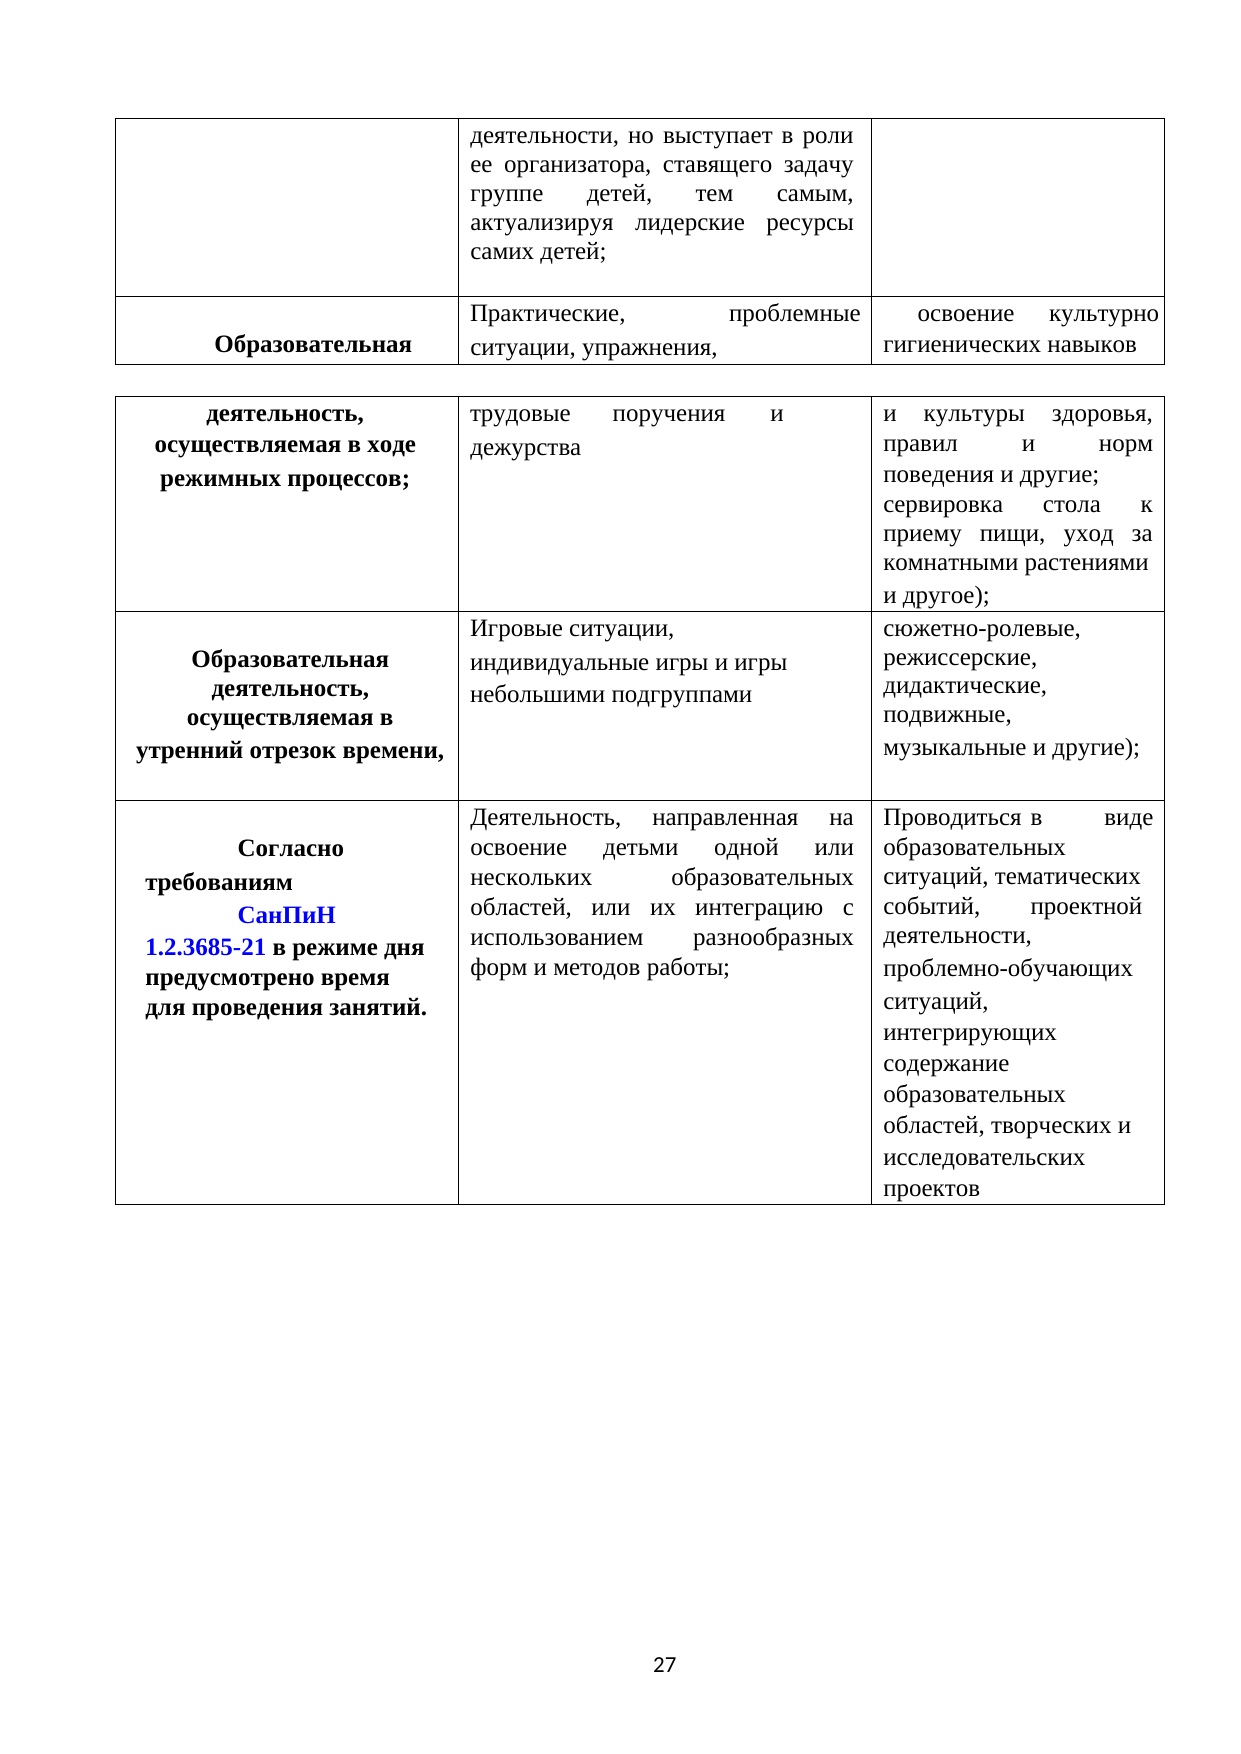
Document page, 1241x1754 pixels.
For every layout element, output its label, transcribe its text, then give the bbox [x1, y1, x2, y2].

table_cell Образовательная деятельность, осуществляемая в утренний отрезок времени, [116, 612, 458, 800]
table_cell Согласно требованиям СанПиН 1.2.3685-21 в режиме дня предусмотрено время для проведения занятий. [116, 801, 458, 1204]
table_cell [459, 119, 871, 296]
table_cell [116, 119, 458, 296]
table_cell Практические, проблемные ситуации, упражнения, [459, 297, 871, 363]
table_header и культуры здоровья, правил и норм поведения и другие; сервировка стола к приему пищи, уход за комнатными растениями и другое); [872, 397, 1164, 611]
table_cell Деятельность, направленная на освоение детьми одной или нескольких образовательных областей, или их интеграцию с использованием разнообразных форм и методов работы; [459, 801, 871, 1204]
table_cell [872, 119, 1164, 296]
table_cell Образовательная [116, 297, 458, 363]
table_cell Проводиться в виде образовательных ситуаций, тематических событий, проектной деятельности, проблемно-обучающих ситуаций, интегрирующих содержание образовательных областей, творческих и исследовательских проектов [872, 801, 1164, 1204]
table_header деятельность, осуществляемая в ходе режимных процессов; [116, 397, 458, 611]
table_header трудовые поручения и дежурства [459, 397, 871, 611]
table_cell Игровые ситуации, индивидуальные игры и игры небольшими подгруппами [459, 612, 871, 800]
table_cell освоение культурно гигиенических навыков [872, 297, 1164, 363]
table_cell сюжетно-ролевые, режиссерские, дидактические, подвижные, музыкальные и другие); [872, 612, 1164, 800]
